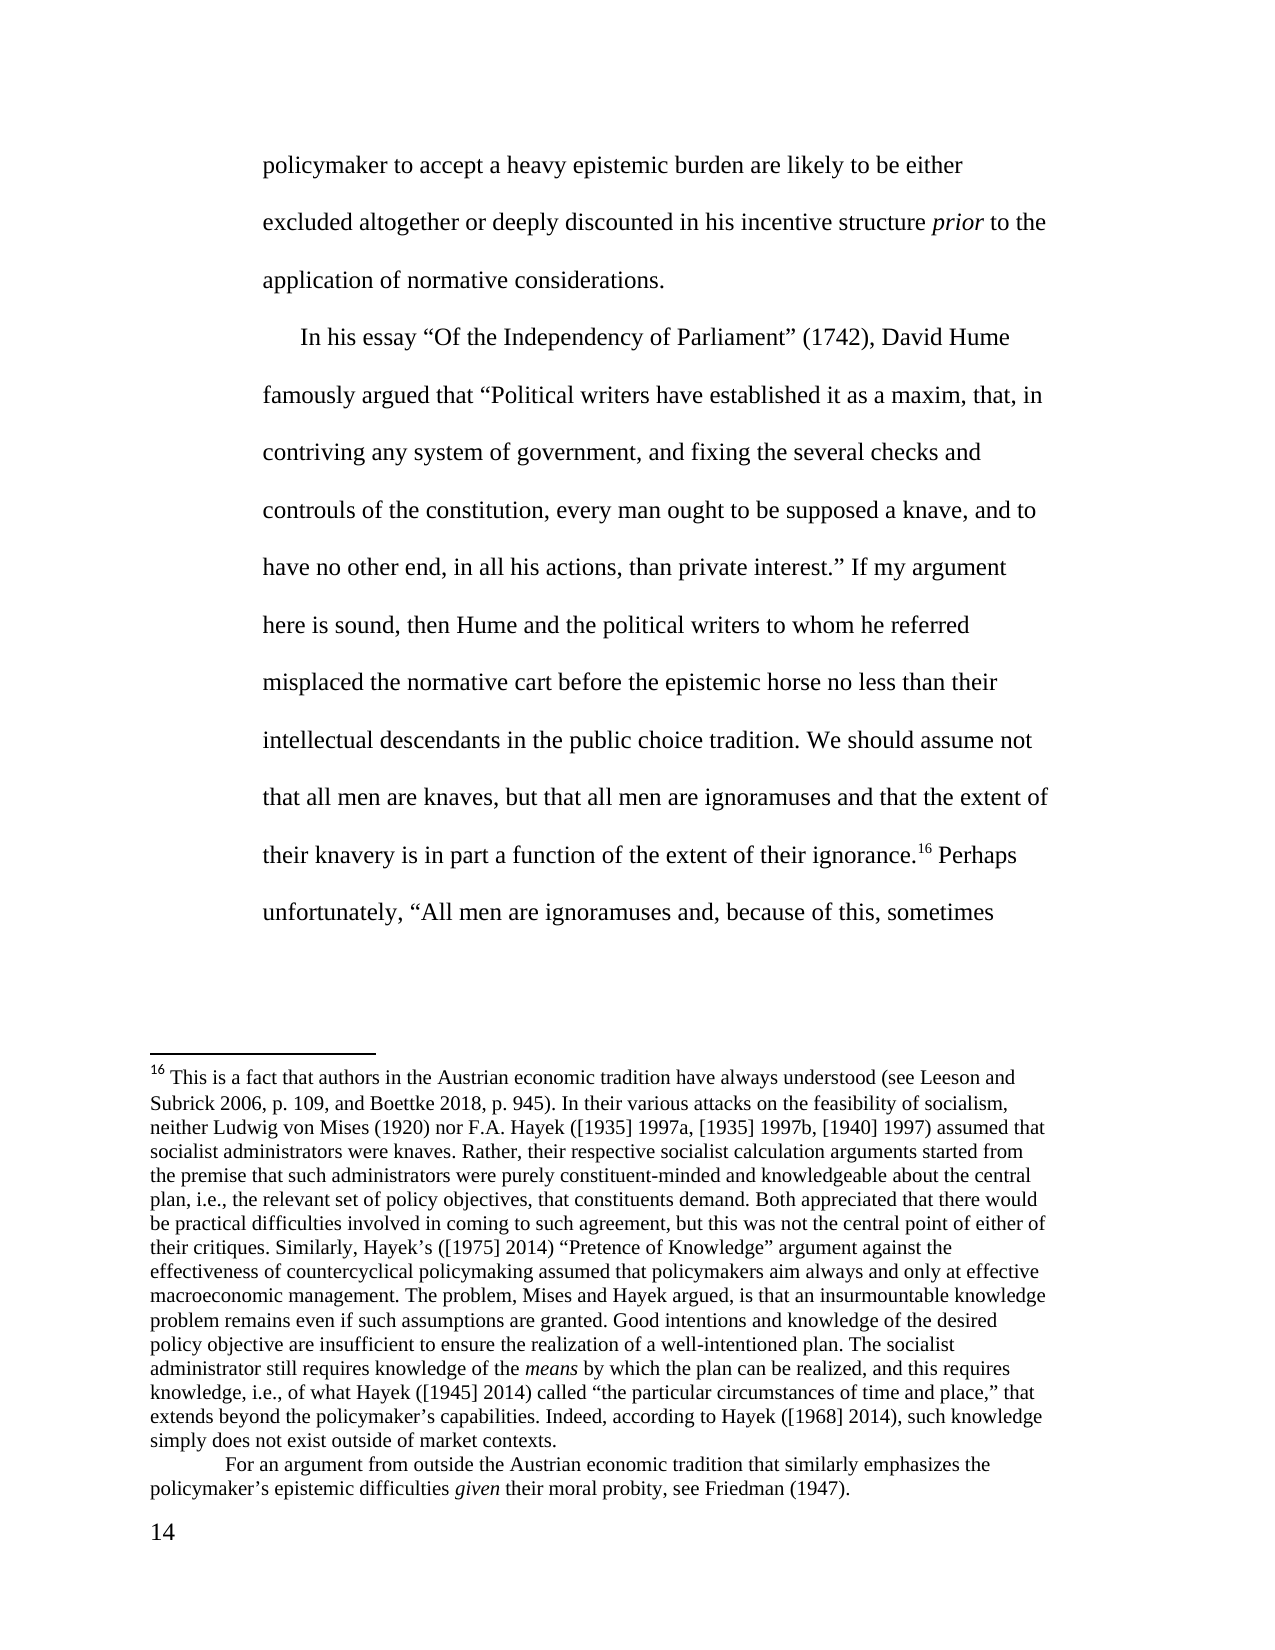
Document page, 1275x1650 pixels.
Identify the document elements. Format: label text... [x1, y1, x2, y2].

list Epistemic considerations are crucial to determining what is and what is not included, and, if so, where, in a person’s – in this case, a policymaker’s – incentive structure. Policy objectives the realization of which require the policymaker to accept a heavy epistemic burden are likely to be either excluded altogether or deeply discounted in his incentive structure prior to the application of normative considerations. [262, 150, 1050, 294]
list In his essay “Of the Independency of Parliament” (1742), David Hume famously argued that “Political writers have established it as a maxim, that, in contriving any system of government, and fixing the several checks and controuls of the constitution, every man ought to be supposed a knave, and to have no other end, in all his actions, than private interest.” If my argument here is sound, then Hume and the political writers to whom he referred misplaced the normative cart before the epistemic horse no less than their intellectual descendants in the public choice tradition. We should assume not that all men are knaves, but that all men are ignoramuses and that the extent of their knavery is in part a function of the extent of their ignorance. Perhaps unfortunately, “All men are ignoramuses and, because of this, sometimes knaves too” falls from neither tongue nor pen as mellifluously as Hume’s famous phrase. [262, 322, 1050, 926]
